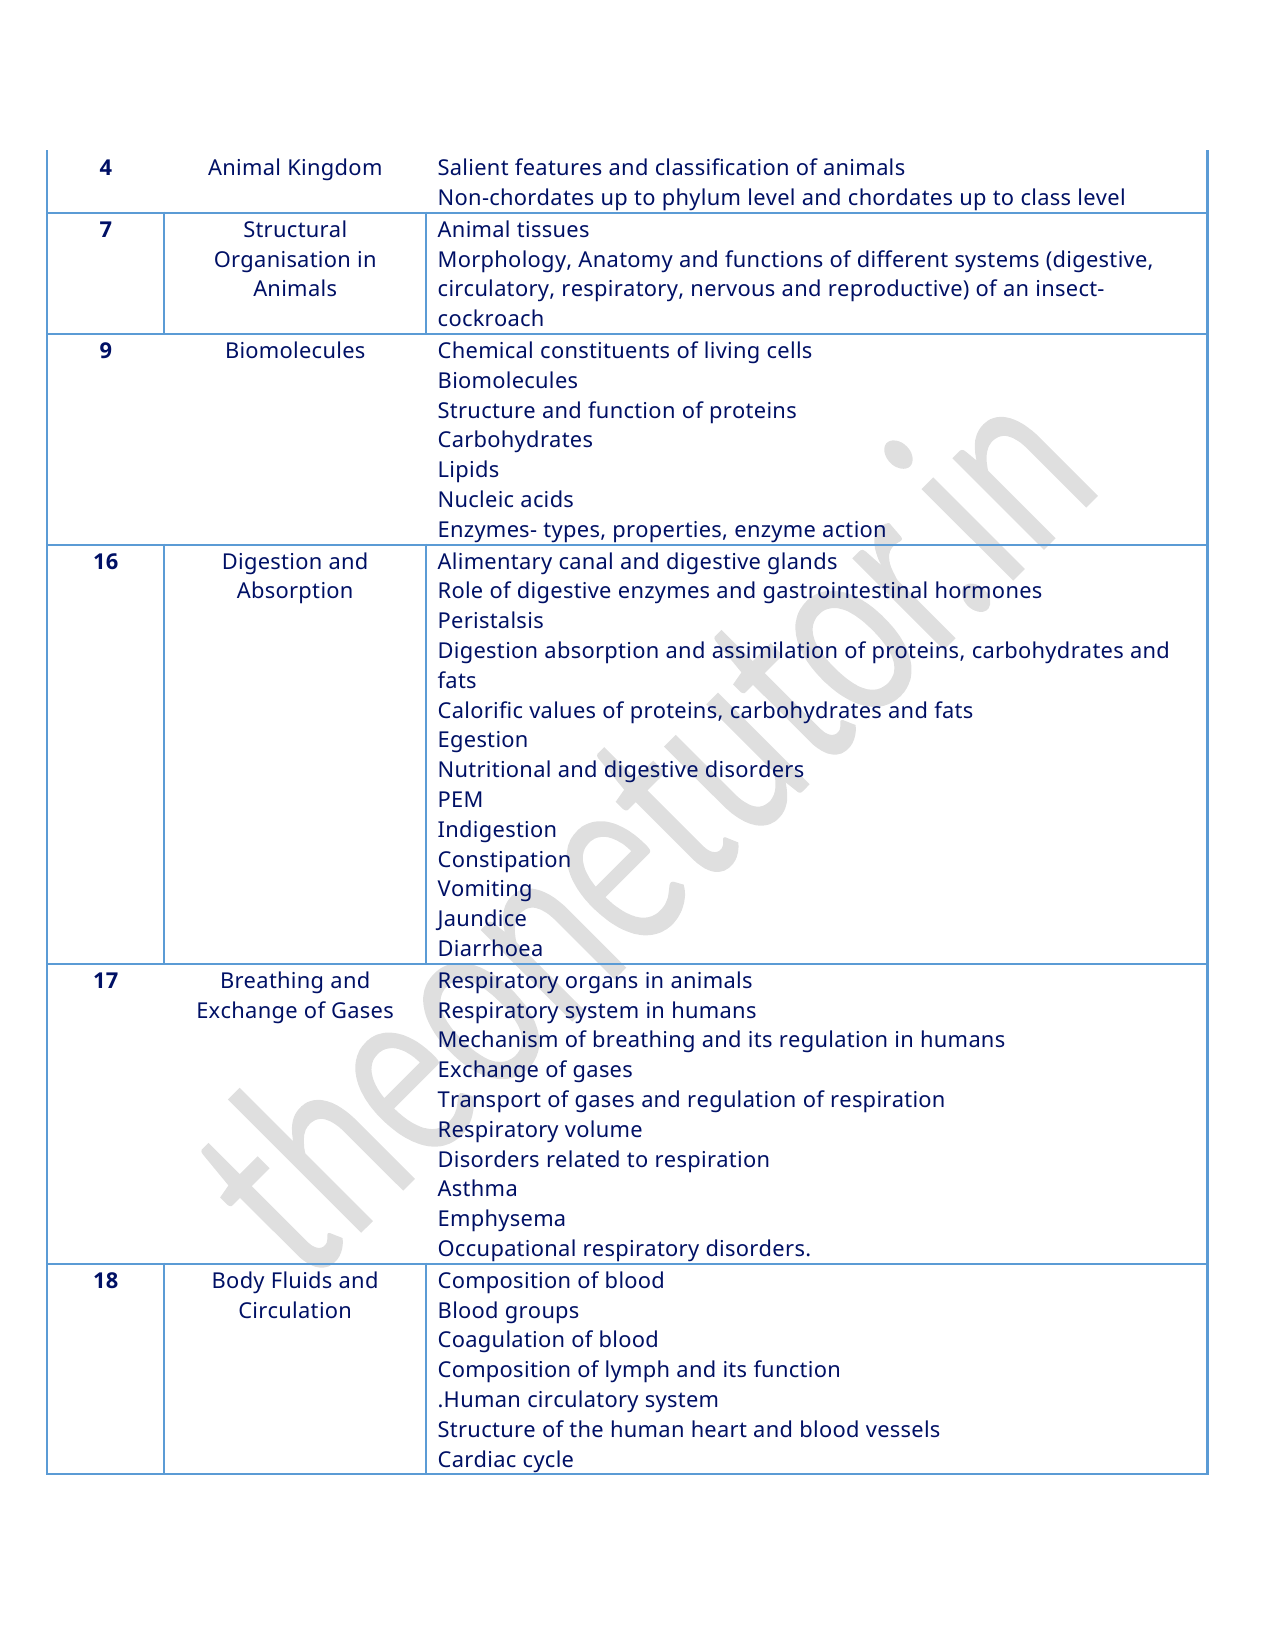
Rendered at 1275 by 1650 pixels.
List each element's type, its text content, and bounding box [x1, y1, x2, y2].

table_cell Biomolecules [164, 335, 426, 543]
table_cell 17 [48, 965, 164, 1263]
table_cell 18 [48, 1265, 163, 1473]
table_cell Salient features and classification of animals Non-chordates up to phylum level and chordates up to class level [426, 150, 1206, 212]
table_cell 4 [48, 150, 164, 212]
table_cell Breathing and Exchange of Gases [164, 965, 426, 1263]
table_cell Chemical constituents of living cells Biomolecules Structure and function of proteins Carbohydrates Lipids Nucleic acids Enzymes- types, properties, enzyme action [426, 335, 1206, 543]
table_cell Animal Kingdom [164, 150, 426, 212]
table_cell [427, 1265, 1206, 1473]
table_cell 16 [48, 546, 163, 963]
table_cell Digestion and Absorption [165, 546, 425, 963]
table_cell Structural Organisation in Animals [165, 214, 425, 333]
table_cell 7 [48, 214, 163, 333]
table_cell Animal tissues Morphology, Anatomy and functions of different systems (digestive, circulatory, respiratory, nervous and reproductive) of an insect-cockroach [427, 214, 1206, 333]
table_cell Alimentary canal and digestive glands Role of digestive enzymes and gastrointestinal hormones Peristalsis Digestion absorption and assimilation of proteins, carbohydrates and fats Calorific values of proteins, carbohydrates and fats Egestion Nutritional and digestive disorders PEM Indigestion Constipation Vomiting Jaundice Diarrhoea [427, 546, 1206, 963]
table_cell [165, 1265, 425, 1473]
table_cell 9 [48, 335, 164, 543]
table_cell Respiratory organs in animals Respiratory system in humans Mechanism of breathing and its regulation in humans Exchange of gases Transport of gases and regulation of respiration Respiratory volume Disorders related to respiration Asthma Emphysema Occupational respiratory disorders. [426, 965, 1206, 1263]
